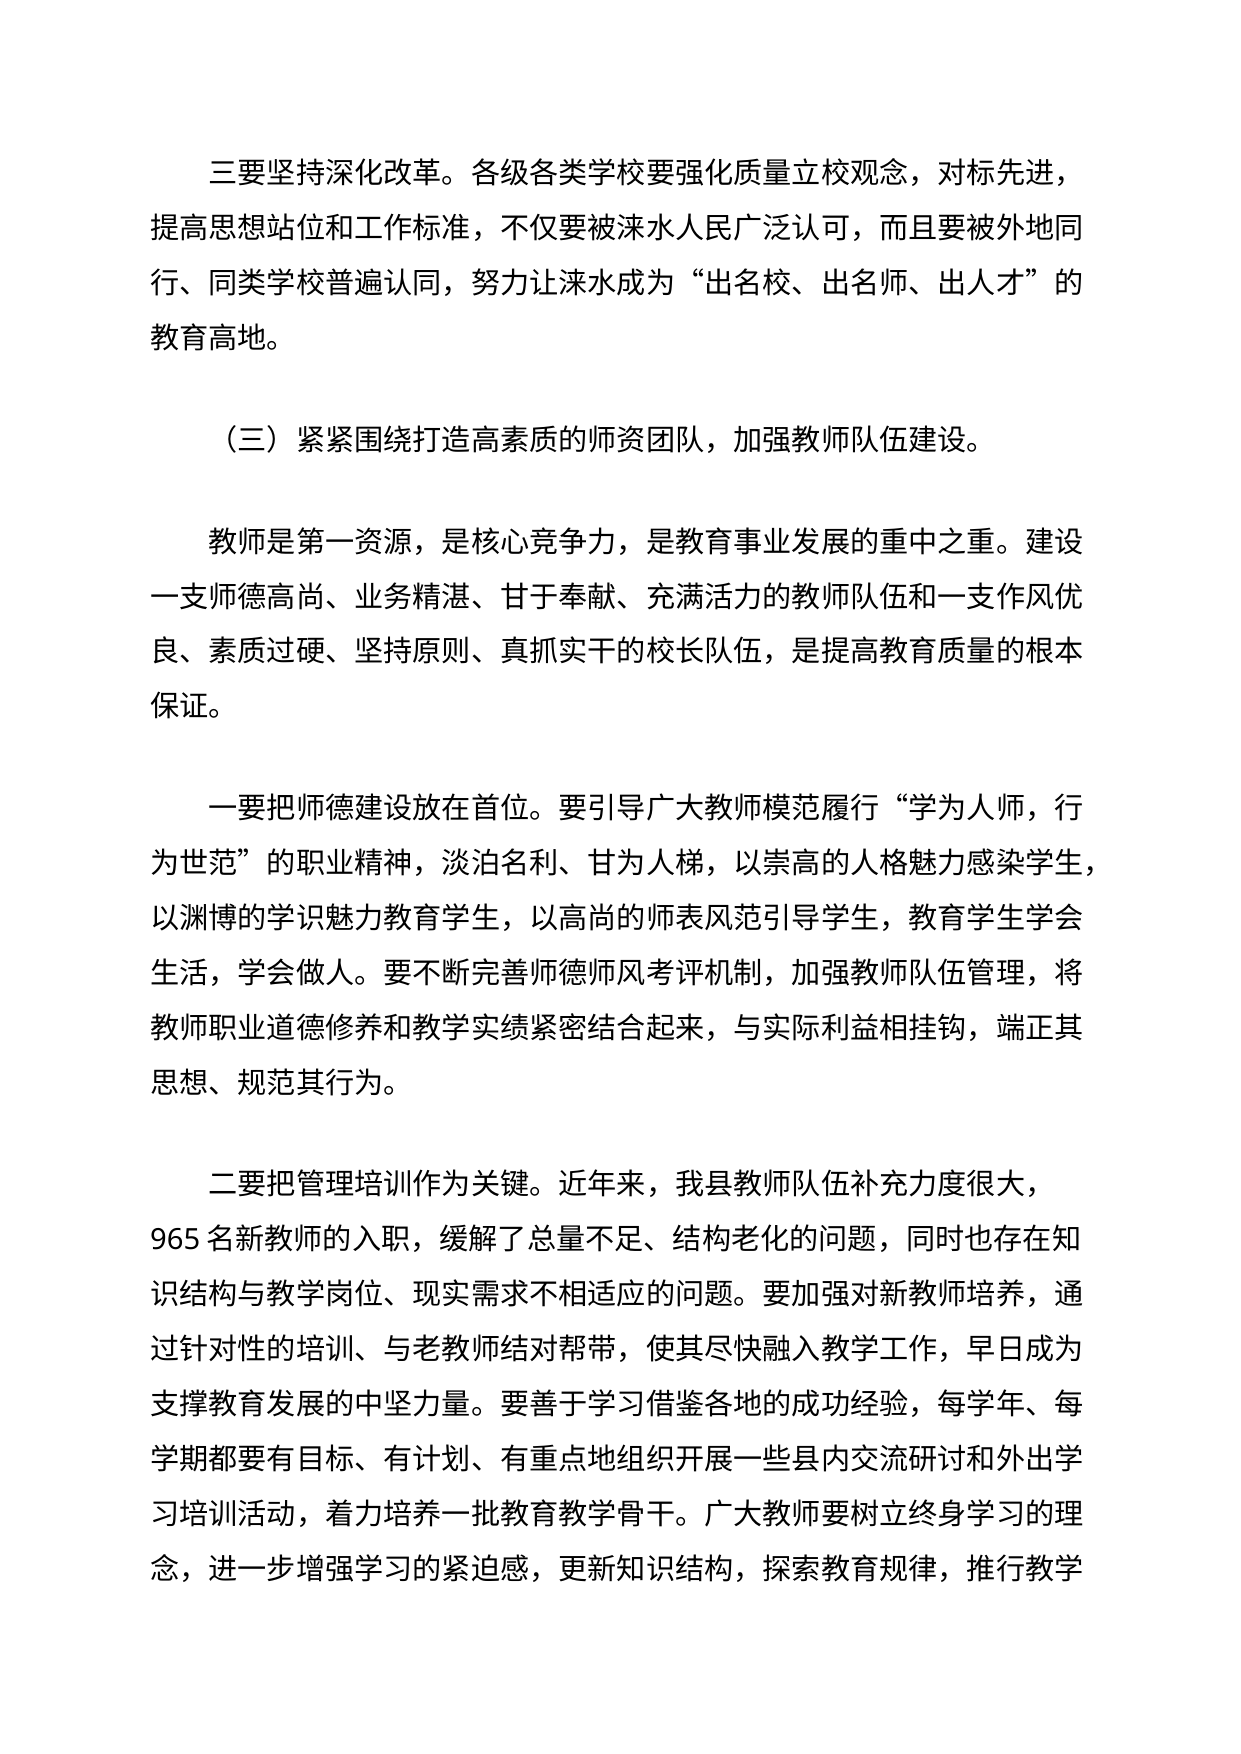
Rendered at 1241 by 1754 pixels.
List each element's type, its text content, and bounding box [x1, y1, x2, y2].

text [150, 1161, 1090, 1588]
text 三要坚持深化改革。各级各类学校要强化质量立校观念，对标先进，提高思想站位和工作标准，不仅要被涞水人民广泛认可，而且要被外地同行、同类学校普遍认同，努力让涞水成为“出名校、出名师、出人才”的教育高地。 [150, 150, 1090, 357]
text 教师是第一资源，是核心竞争力，是教育事业发展的重中之重。建设一支师德高尚、业务精湛、甘于奉献、充满活力的教师队伍和一支作风优良、素质过硬、坚持原则、真抓实干的校长队伍，是提高教育质量的根本保证。 [150, 518, 1090, 725]
text （三）紧紧围绕打造高素质的师资团队，加强教师队伍建设。 [150, 416, 1090, 459]
text 一要把师德建设放在首位。要引导广大教师模范履行“学为人师，行为世范”的职业精神，淡泊名利、甘为人梯，以崇高的人格魅力感染学生，以渊博的学识魅力教育学生，以高尚的师表风范引导学生，教育学生学会生活，学会做人。要不断完善师德师风考评机制，加强教师队伍管理，将教师职业道德修养和教学实绩紧密结合起来，与实际利益相挂钩，端正其思想、规范其行为。 [150, 785, 1090, 1101]
